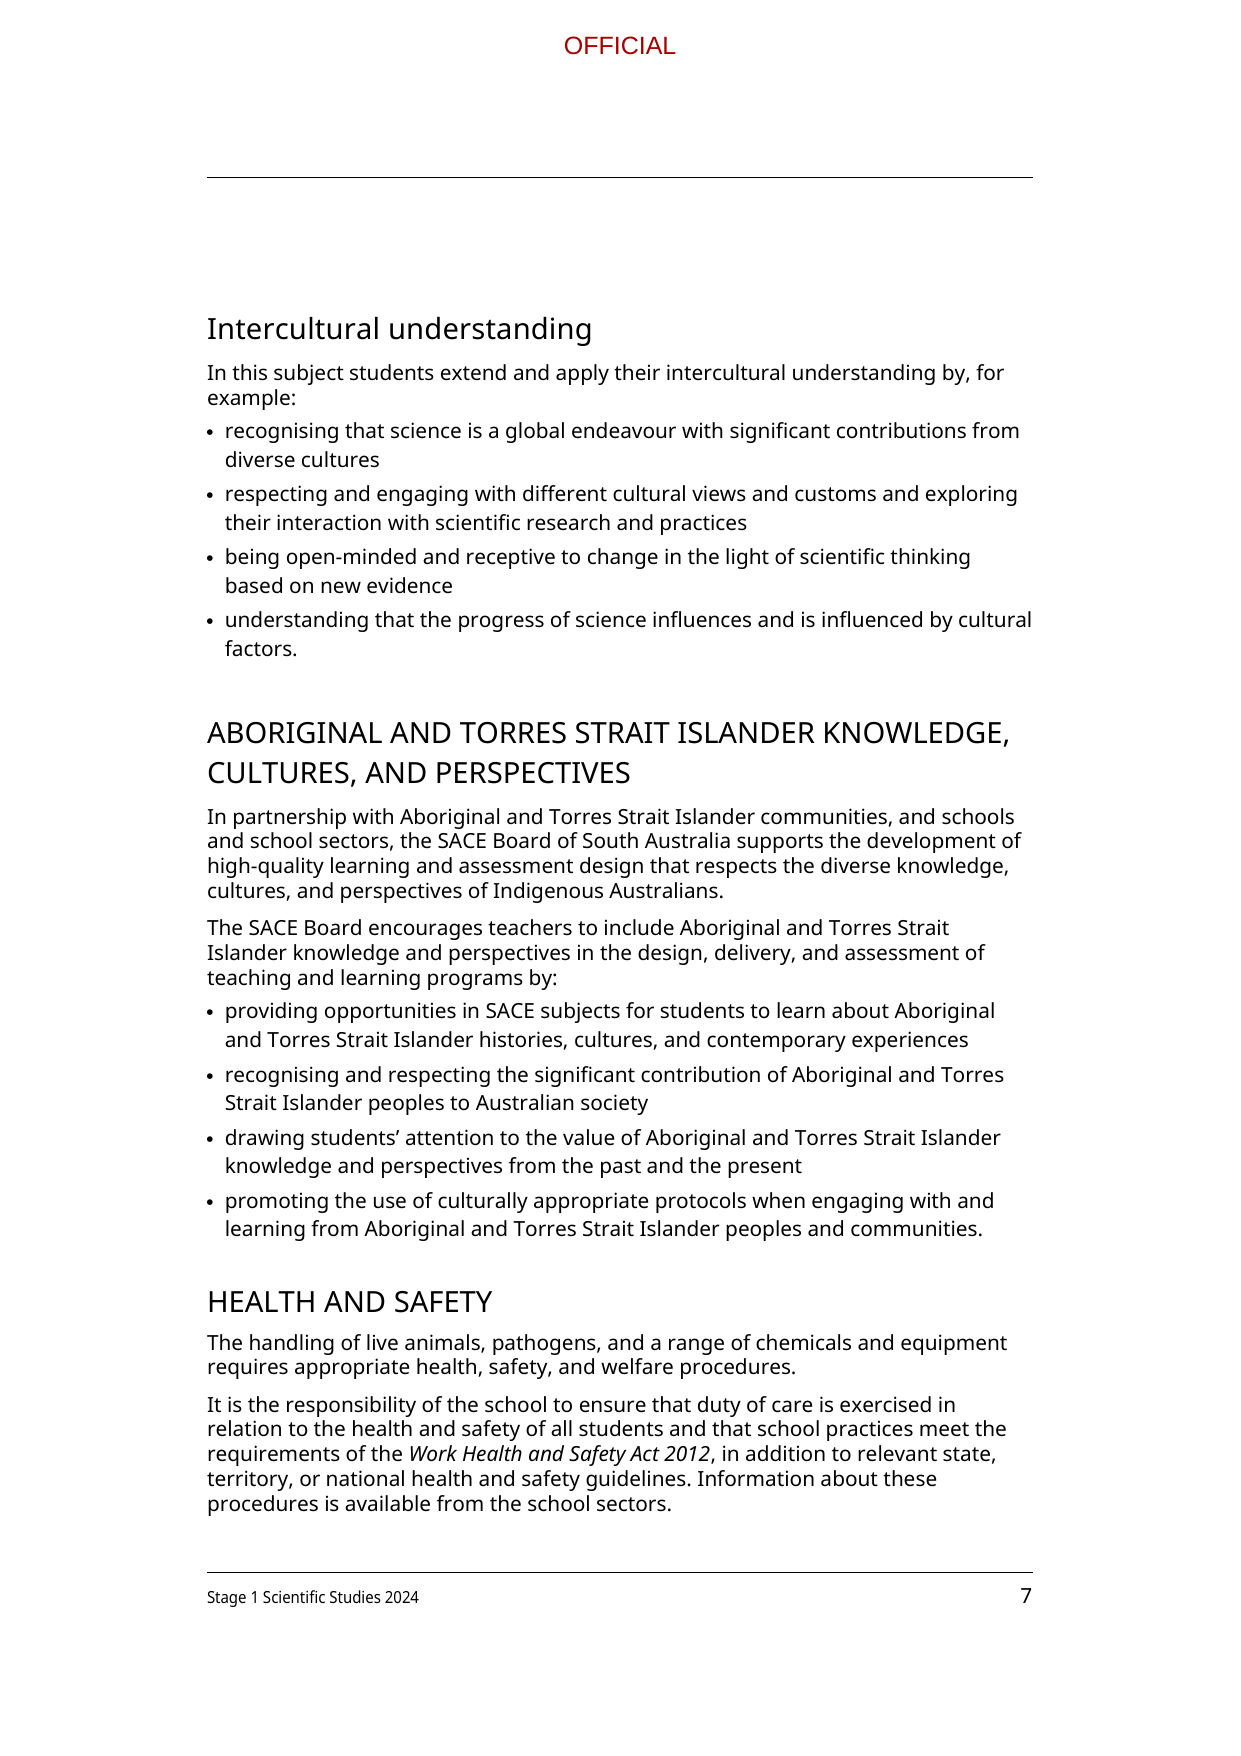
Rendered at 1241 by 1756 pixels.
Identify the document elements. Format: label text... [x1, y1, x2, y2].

text In partnership with Aboriginal and Torres Strait Islander communities, and schools and school sectors, the SACE Board of South Australia supports the development of high-quality learning and assessment design that respects the diverse knowledge, cultures, and perspectives of Indigenous Australians. [207, 804, 1033, 903]
text The SACE Board encourages teachers to include Aboriginal and Torres Strait Islander knowledge and perspectives in the design, delivery, and assessment of teaching and learning programs by: [207, 916, 1033, 990]
text providing opportunities in SACE subjects for students to learn about Aboriginal and Torres Strait Islander histories, cultures, and contemporary experiences [207, 997, 1033, 1053]
text In this subject students extend and apply their intercultural understanding by, for example: [207, 360, 1033, 410]
text recognising and respecting the significant contribution of Aboriginal and Torres Strait Islander peoples to Australian society [207, 1060, 1033, 1117]
text being open-minded and receptive to change in the light of scientific thinking based on new evidence [207, 542, 1033, 599]
text understanding that the progress of science influences and is influenced by cultural factors. [207, 606, 1033, 662]
text Aboriginal and Torres Strait Islander knowledge, cultures, and perspectives [207, 712, 1033, 792]
text respecting and engaging with different cultural views and customs and exploring their interaction with scientific research and practices [207, 479, 1033, 536]
text Health and safety [207, 1293, 1033, 1318]
text recognising that science is a global endeavour with significant contributions from diverse cultures [207, 416, 1033, 473]
text promoting the use of culturally appropriate protocols when engaging with and learning from Aboriginal and Torres Strait Islander peoples and communities. [207, 1186, 1033, 1243]
text It is the responsibility of the school to ensure that duty of care is exercised in relation to the health and safety of all students and that school practices meet the requirements of the Work Health and Safety Act 2012, in addition to relevant state, territory, or national health and safety guidelines. Information about these procedures is available from the school sectors. [207, 1392, 1033, 1516]
text The handling of live animals, pathogens, and a range of chemicals and equipment requires appropriate health, safety, and welfare procedures. [207, 1330, 1033, 1380]
text drawing students’ attention to the value of Aboriginal and Torres Strait Islander knowledge and perspectives from the past and the present [207, 1123, 1033, 1180]
text Intercultural understanding [207, 308, 1033, 348]
